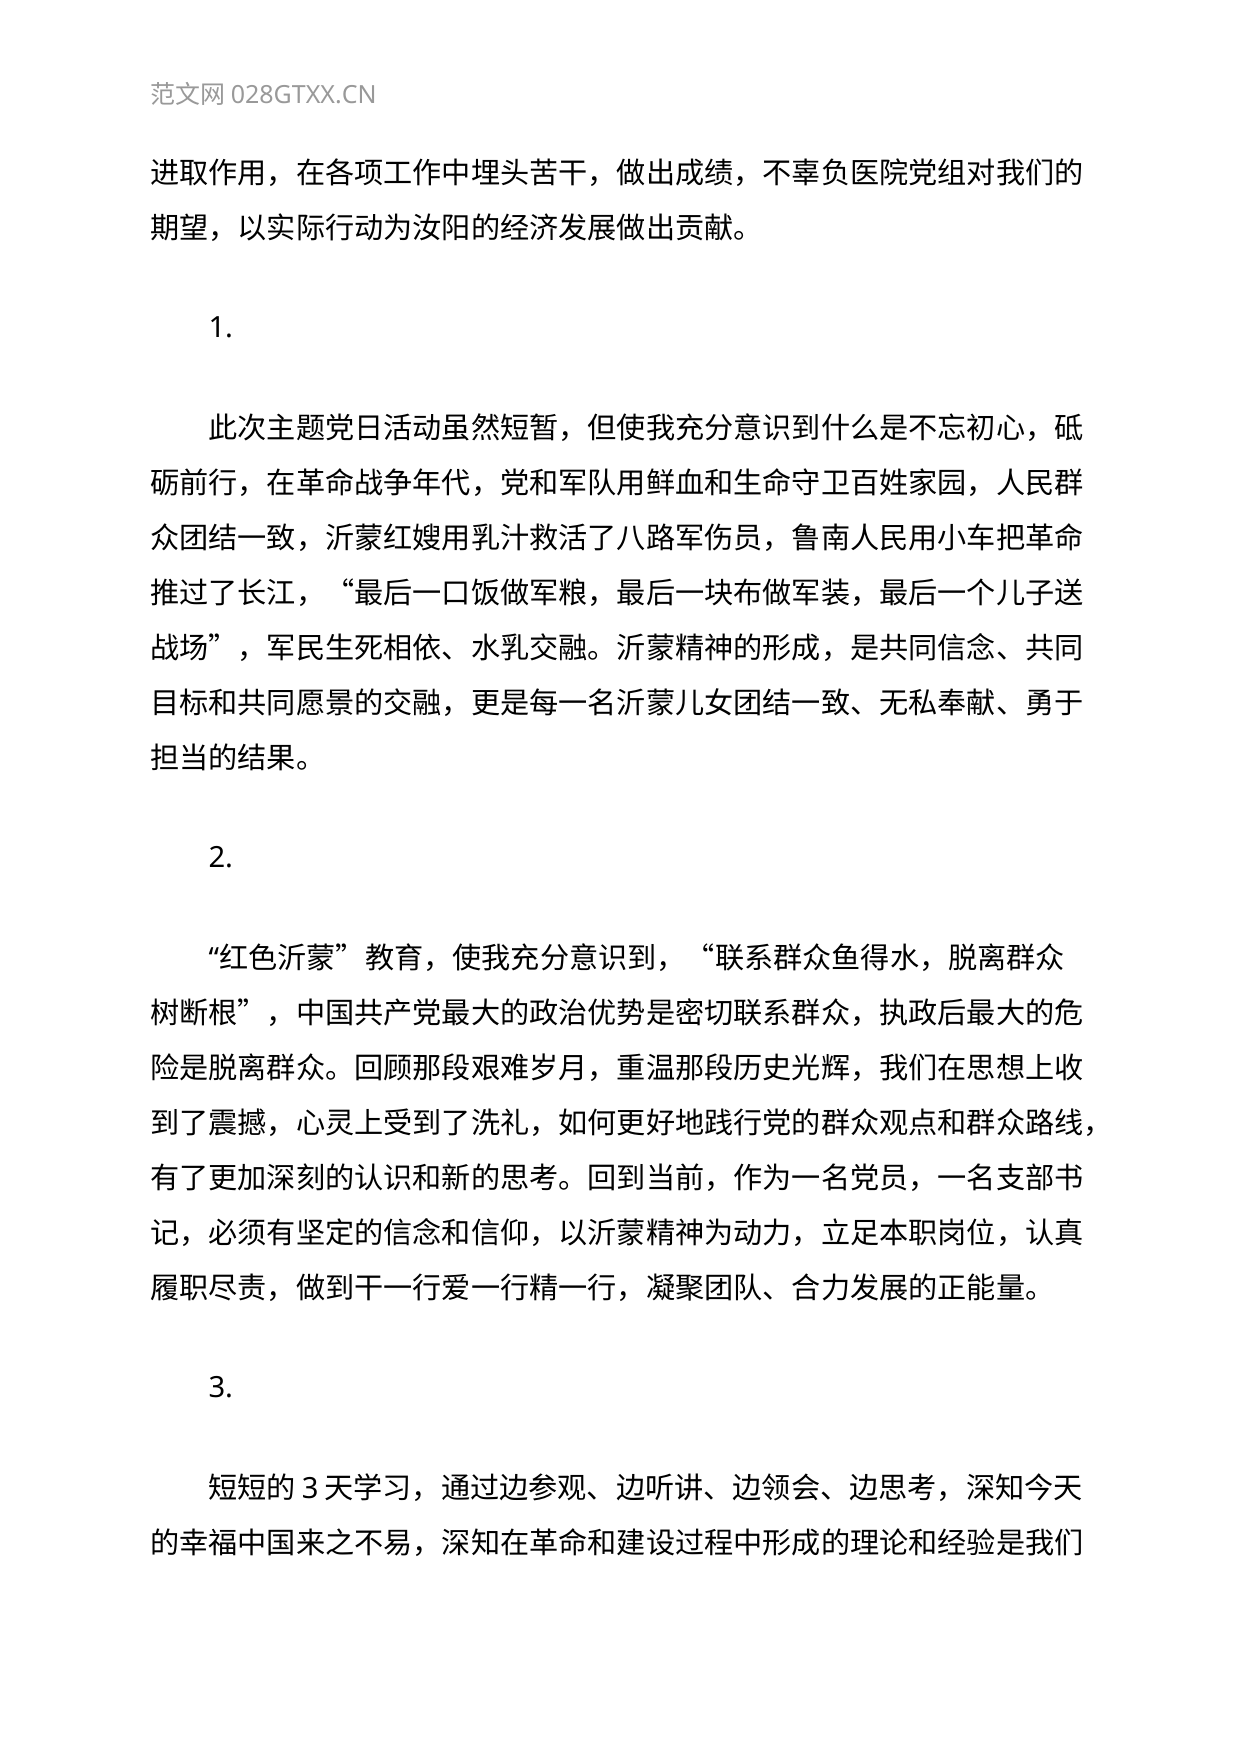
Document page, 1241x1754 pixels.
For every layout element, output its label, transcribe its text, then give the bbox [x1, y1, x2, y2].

text 此次主题党日活动虽然短暂，但使我充分意识到什么是不忘初心，砥砺前行，在革命战争年代，党和军队用鲜血和生命守卫百姓家园，人民群众团结一致，沂蒙红嫂用乳汁救活了八路军伤员，鲁南人民用小车把革命推过了长江，“最后一口饭做军粮，最后一块布做军装，最后一个儿子送战场”，军民生死相依、水乳交融。沂蒙精神的形成，是共同信念、共同目标和共同愿景的交融，更是每一名沂蒙儿女团结一致、无私奉献、勇于担当的结果。 [150, 405, 1090, 777]
text “红色沂蒙”教育，使我充分意识到，“联系群众鱼得水，脱离群众树断根”，中国共产党最大的政治优势是密切联系群众，执政后最大的危险是脱离群众。回顾那段艰难岁月，重温那段历史光辉，我们在思想上收到了震撼，心灵上受到了洗礼，如何更好地践行党的群众观点和群众路线，有了更加深刻的认识和新的思考。回到当前，作为一名党员，一名支部书记，必须有坚定的信念和信仰，以沂蒙精神为动力，立足本职岗位，认真履职尽责，做到干一行爱一行精一行，凝聚团队、合力发展的正能量。 [150, 935, 1090, 1306]
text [150, 150, 1090, 247]
text 1. [150, 307, 1090, 346]
text 3. [150, 1366, 1090, 1406]
text 2. [150, 836, 1090, 876]
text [150, 1464, 1090, 1562]
